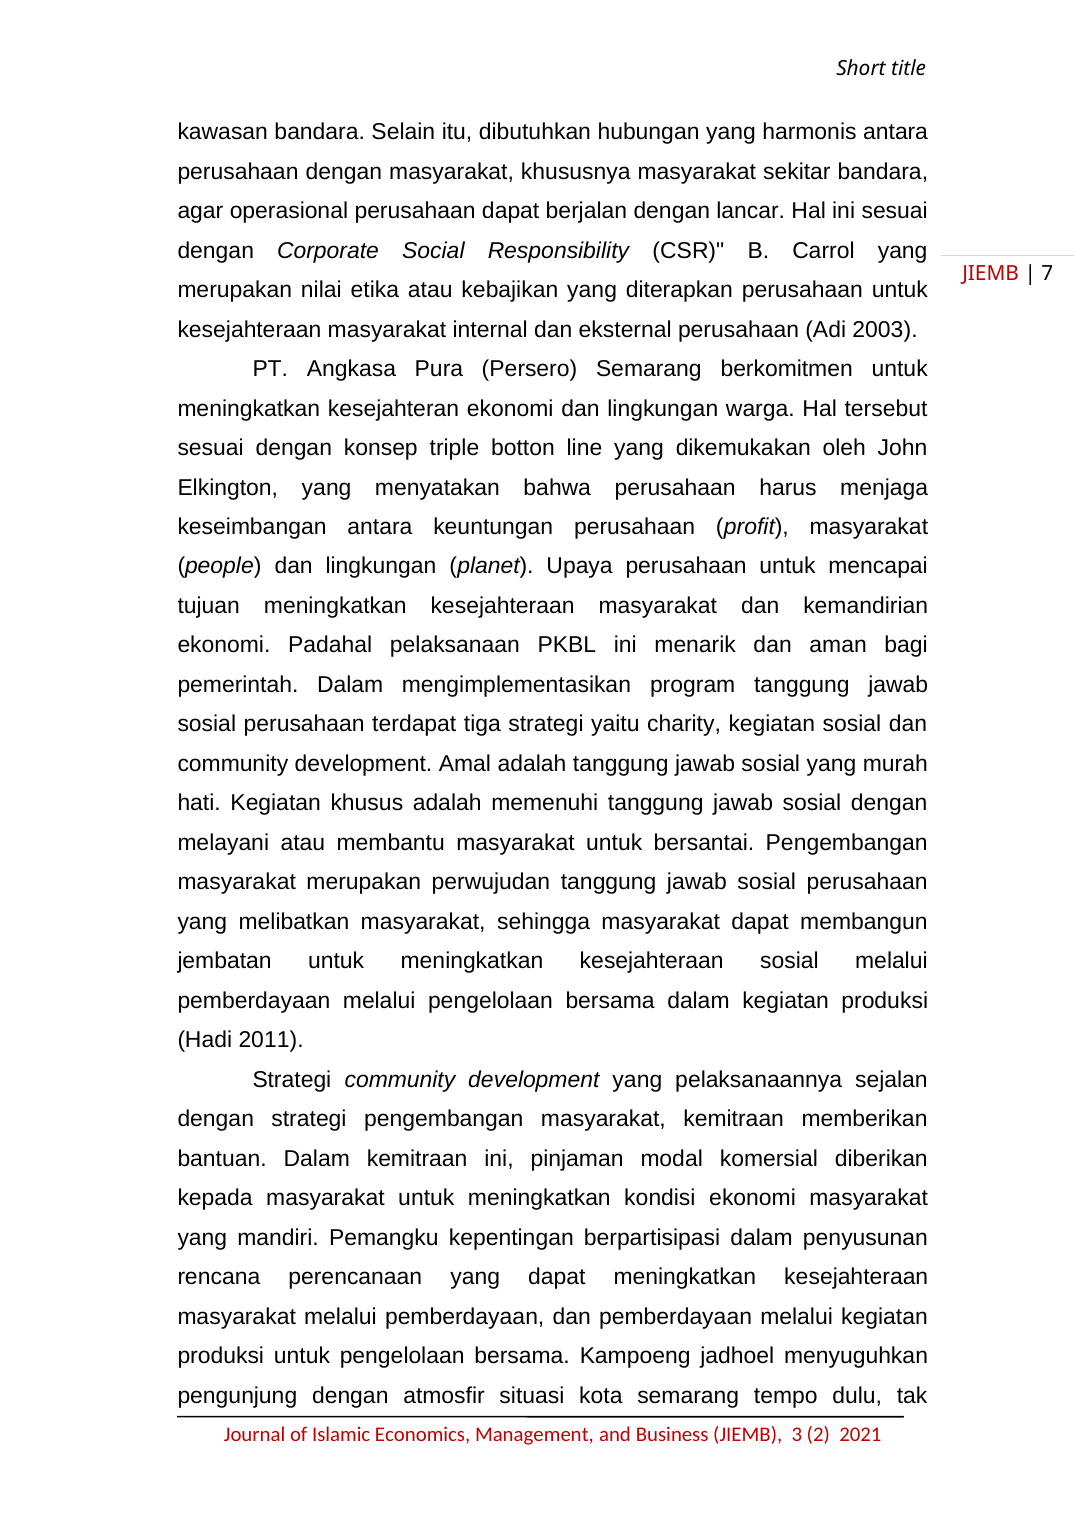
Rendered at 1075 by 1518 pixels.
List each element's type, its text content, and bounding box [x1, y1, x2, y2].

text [177, 1066, 928, 1408]
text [177, 118, 928, 342]
text PT. Angkasa Pura (Persero) Semarang berkomitmen untuk meningkatkan kesejahteran ekonomi dan lingkungan warga. Hal tersebut sesuai dengan konsep triple botton line yang dikemukakan oleh John Elkington, yang menyatakan bahwa perusahaan harus menjaga keseimbangan antara keuntungan perusahaan (profit), masyarakat (people) dan lingkungan (planet). Upaya perusahaan untuk mencapai tujuan meningkatkan kesejahteraan masyarakat dan kemandirian ekonomi. Padahal pelaksanaan PKBL ini menarik dan aman bagi pemerintah. Dalam mengimplementasikan program tanggung jawab sosial perusahaan terdapat tiga strategi yaitu charity, kegiatan sosial dan community development. Amal adalah tanggung jawab sosial yang murah hati. Kegiatan khusus adalah memenuhi tanggung jawab sosial dengan melayani atau membantu masyarakat untuk bersantai. Pengembangan masyarakat merupakan perwujudan tanggung jawab sosial perusahaan yang melibatkan masyarakat, sehingga masyarakat dapat membangun jembatan untuk meningkatkan kesejahteraan sosial melalui pemberdayaan melalui pengelolaan bersama dalam kegiatan produksi (Hadi 2011). [177, 355, 928, 1053]
